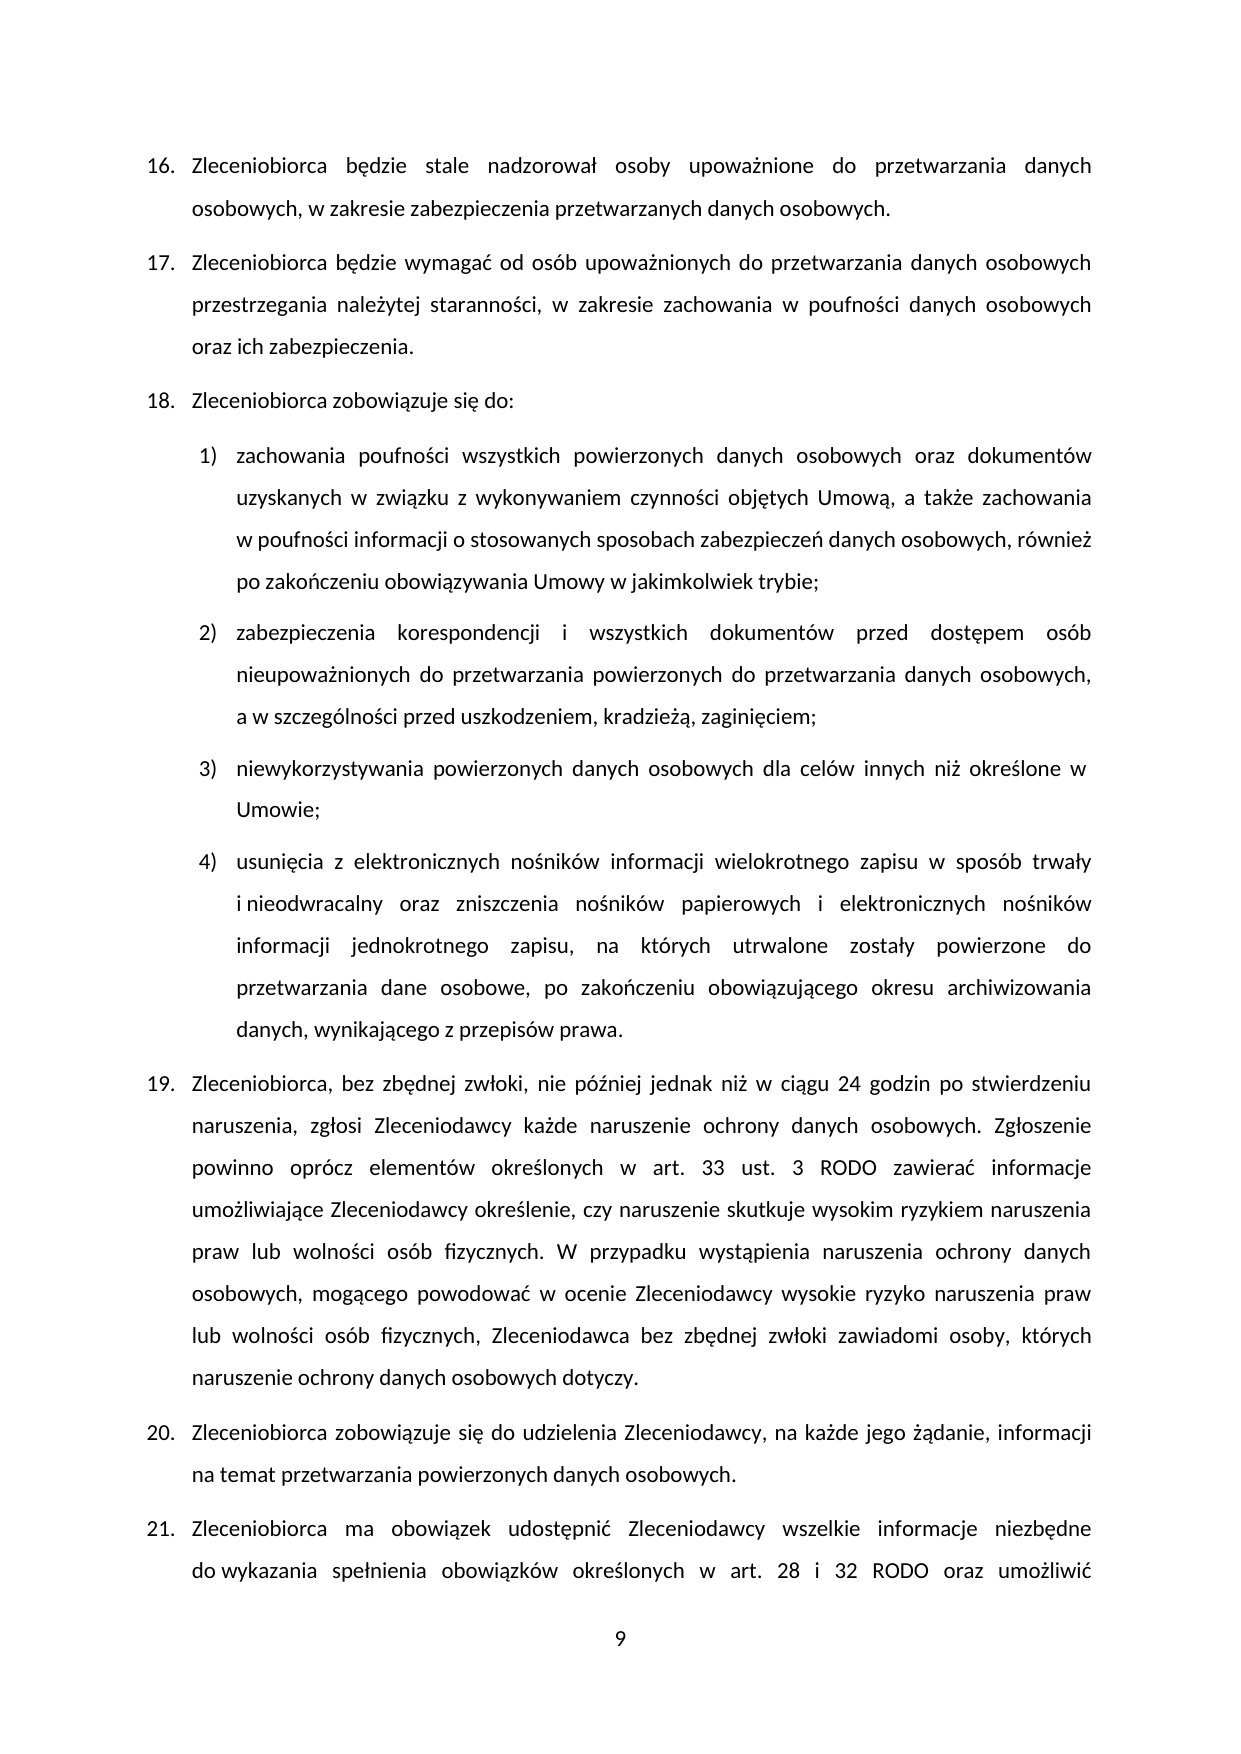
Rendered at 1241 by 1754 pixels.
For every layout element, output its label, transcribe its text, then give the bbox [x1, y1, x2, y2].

list niewykorzystywania powierzonych danych osobowych dla celów innych niż określone w Umowie; [198, 754, 1093, 824]
list Zleceniobiorca, bez zbędnej zwłoki, nie później jednak niż w ciągu 24 godzin po stwierdzeniu naruszenia, zgłosi Zleceniodawcy każde naruszenie ochrony danych osobowych. Zgłoszenie powinno oprócz elementów określonych w art. 33 ust. 3 RODO zawierać informacje umożliwiające Zleceniodawcy określenie, czy naruszenie skutkuje wysokim ryzykiem naruszenia praw lub wolności osób fizycznych. W przypadku wystąpienia naruszenia ochrony danych osobowych, mogącego powodować w ocenie Zleceniodawcy wysokie ryzyko naruszenia praw lub wolności osób fizycznych, Zleceniodawca bez zbędnej zwłoki zawiadomi osoby, których naruszenie ochrony danych osobowych dotyczy. [146, 1069, 1093, 1391]
list Zleceniobiorca będzie stale nadzorował osoby upoważnione do przetwarzania danych osobowych, w zakresie zabezpieczenia przetwarzanych danych osobowych. [146, 152, 1093, 222]
list Zleceniobiorca zobowiązuje się do udzielenia Zleceniodawcy, na każde jego żądanie, informacji na temat przetwarzania powierzonych danych osobowych. [146, 1418, 1093, 1488]
list zabezpieczenia korespondencji i wszystkich dokumentów przed dostępem osób nieupoważnionych do przetwarzania powierzonych do przetwarzania danych osobowych, a w szczególności przed uszkodzeniem, kradzieżą, zaginięciem; [198, 618, 1093, 730]
list zachowania poufności wszystkich powierzonych danych osobowych oraz dokumentów uzyskanych w związku z wykonywaniem czynności objętych Umową, a także zachowania w poufności informacji o stosowanych sposobach zabezpieczeń danych osobowych, również po zakończeniu obowiązywania Umowy w jakimkolwiek trybie; [199, 441, 1093, 595]
list Zleceniobiorca będzie wymagać od osób upoważnionych do przetwarzania danych osobowych przestrzegania należytej staranności, w zakresie zachowania w poufności danych osobowych oraz ich zabezpieczenia. [146, 248, 1093, 360]
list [146, 1514, 1093, 1584]
list Zleceniobiorca zobowiązuje się do: [146, 387, 1093, 414]
list usunięcia z elektronicznych nośników informacji wielokrotnego zapisu w sposób trwały i nieodwracalny oraz zniszczenia nośników papierowych i elektronicznych nośników informacji jednokrotnego zapisu, na których utrwalone zostały powierzone do przetwarzania dane osobowe, po zakończeniu obowiązującego okresu archiwizowania danych, wynikającego z przepisów prawa. [198, 847, 1093, 1043]
